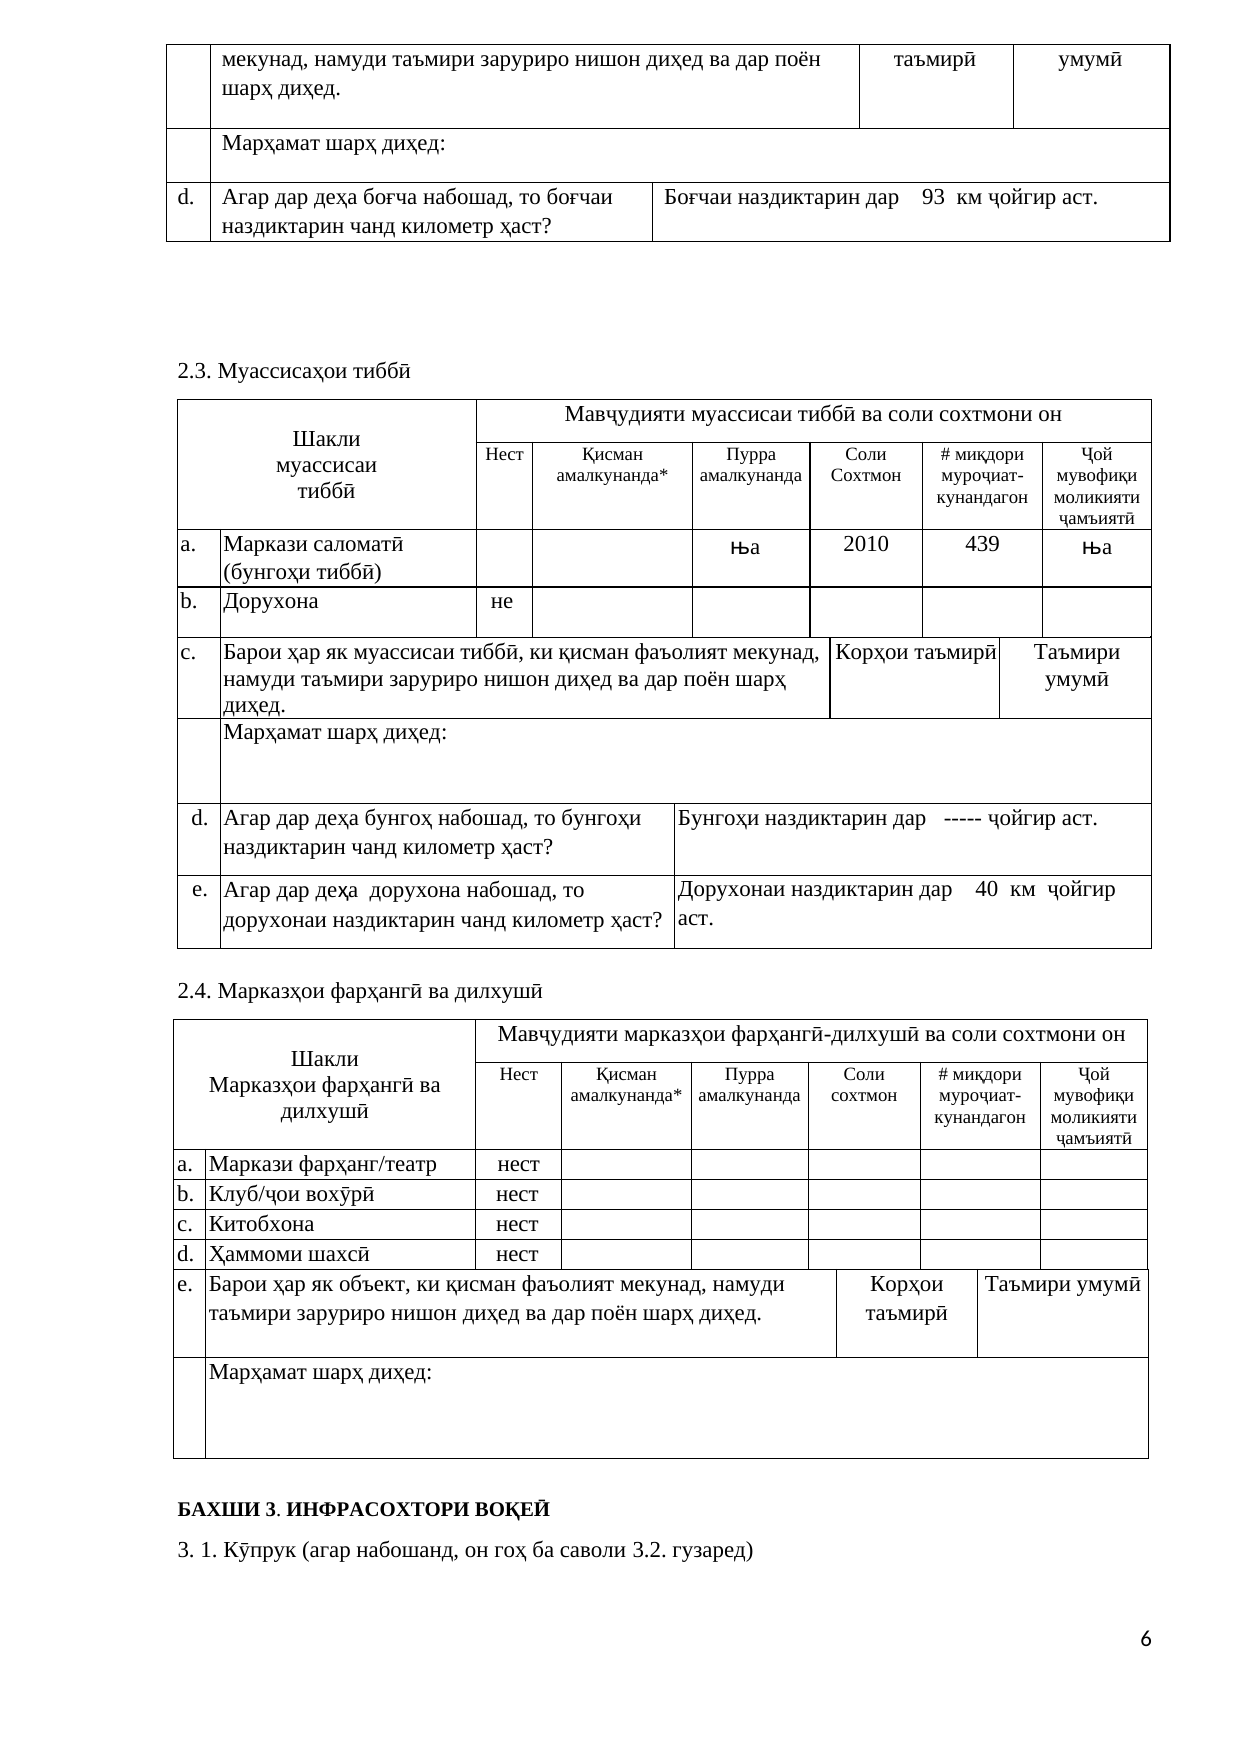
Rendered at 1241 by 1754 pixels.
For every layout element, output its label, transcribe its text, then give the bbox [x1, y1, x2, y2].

table_cell e. [174, 1270, 205, 1357]
table_cell Боғчаи наздиктарин дар 93 км ҷойгир аст. [653, 183, 1169, 241]
table_cell Корҳои таъмирӣ [837, 1270, 977, 1357]
table_cell [809, 1180, 920, 1209]
table_cell [692, 1180, 808, 1209]
table_cell нест [476, 1180, 561, 1209]
text 2.3. Муассисаҳои тиббӣ [177, 358, 1152, 384]
table_cell [1041, 1240, 1147, 1269]
table_cell [533, 530, 692, 586]
table_cell Пурра амалкунанда [692, 1063, 808, 1149]
table_cell [809, 1210, 920, 1239]
table_cell [174, 1358, 205, 1457]
table_cell [921, 1180, 1040, 1209]
table_cell Марҳамат шарҳ диҳед: [211, 129, 1169, 182]
table_cell [1043, 588, 1151, 637]
table_header c [167, 45, 210, 128]
table_cell Таъмири умумӣ [1000, 638, 1151, 717]
table_cell нест [476, 1150, 561, 1179]
table_cell [178, 719, 220, 803]
table_cell [562, 1150, 691, 1179]
table_cell с. [174, 1210, 205, 1239]
table_cell a. [178, 530, 220, 586]
table_cell нест [476, 1210, 561, 1239]
table_cell Марҳамат шарҳ диҳед: [206, 1358, 1148, 1457]
table_cell Ҳаммоми шахсӣ [206, 1240, 475, 1269]
table_cell Пурра амалкунанда [693, 443, 809, 529]
table_cell e. [178, 876, 220, 948]
table_header Корҳои таъмирӣ [860, 45, 1013, 128]
table_cell [693, 588, 809, 637]
table_cell Ҷой мувофиқи моликияти ҷамъиятӣ [1041, 1063, 1147, 1149]
table_header Мавҷудияти марказҳои фарҳангӣ-дилхушӣ ва соли сохтмони он [476, 1020, 1147, 1062]
table_cell # миқдори муроҷиат-кунандагон [923, 443, 1042, 529]
table_cell [692, 1210, 808, 1239]
table_cell [811, 588, 922, 637]
table_cell [167, 129, 210, 182]
table_cell [1041, 1210, 1147, 1239]
table_cell Агар дар деҳа боғча набошад, то боғчаи наздиктарин чанд километр ҳаст? [211, 183, 652, 241]
table_cell Китобхона [206, 1210, 475, 1239]
text 3. 1. Кӯпрук (агар набошанд, он гоҳ ба саволи 3.2. гузаред) [177, 1536, 1149, 1563]
table_cell [692, 1150, 808, 1179]
table_cell Қисман амалкунанда* [533, 443, 692, 529]
text 2.4. Марказҳои фарҳангӣ ва дилхушӣ [177, 978, 1152, 1004]
table_cell b. [174, 1180, 205, 1209]
table_cell Бунгоҳи наздиктарин дар ----- ҷойгир аст. [675, 804, 1151, 874]
table_cell [692, 1240, 808, 1269]
table_cell [1041, 1180, 1147, 1209]
table_cell d. [178, 804, 220, 874]
table_cell Агар дар деҳа дорухона набошад, то дорухонаи наздиктарин чанд километр ҳаст? [221, 876, 674, 948]
table_cell ња [693, 530, 809, 586]
table_header Шакли муассисаи тиббӣ [178, 400, 476, 529]
table_cell [921, 1210, 1040, 1239]
table_cell Барои ҳар як объект, ки қисман фаъолият мекунад, намуди таъмири заруриро нишон диҳед ва дар поён шарҳ диҳед. [206, 1270, 836, 1357]
table_cell Клуб/ҷои вохӯрӣ [206, 1180, 475, 1209]
table_cell ња [1043, 530, 1151, 586]
table_cell Марҳамат шарҳ диҳед: [221, 719, 1151, 803]
table_cell c. [178, 638, 220, 717]
table_cell [923, 588, 1042, 637]
table_cell [809, 1240, 920, 1269]
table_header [211, 45, 859, 128]
table_cell [533, 588, 692, 637]
table_cell [809, 1150, 920, 1179]
table_cell 439 [923, 530, 1042, 586]
table_header Таъмири умумӣ [1014, 45, 1169, 128]
table_cell не [477, 588, 532, 637]
table_cell [562, 1240, 691, 1269]
table_cell 2010 [811, 530, 922, 586]
table_header Мавҷудияти муассисаи тиббӣ ва соли сохтмони он [477, 400, 1151, 442]
table_cell [167, 183, 210, 241]
table_cell Соли Сохтмон [811, 443, 922, 529]
table_cell Нест [476, 1063, 561, 1149]
table_cell Ҷой мувофиқи моликияти ҷамъиятӣ [1043, 443, 1151, 529]
table_cell Соли сохтмон [809, 1063, 920, 1149]
table_cell [477, 530, 532, 586]
table_cell Қисман амалкунанда* [562, 1063, 691, 1149]
table_cell [562, 1180, 691, 1209]
text БАХШИ 3. ИНФРАСОХТОРИ ВОҚЕӢ [177, 1497, 1149, 1521]
table_cell нест [476, 1240, 561, 1269]
table_cell [921, 1240, 1040, 1269]
table_cell [921, 1150, 1040, 1179]
table_cell Дорухона [221, 588, 476, 637]
table_cell Таъмири умумӣ [978, 1270, 1148, 1357]
table_cell Маркази фарҳанг/театр [206, 1150, 475, 1179]
table_cell Корҳои таъмирӣ [831, 638, 999, 717]
table_cell Дорухонаи наздиктарин дар 40 км ҷойгир аст. [675, 876, 1151, 948]
table_header Шакли Марказҳои фарҳангӣ ва дилхушӣ [174, 1020, 475, 1149]
table_cell # миқдори муроҷиат-кунандагон [921, 1063, 1040, 1149]
table_cell a. [174, 1150, 205, 1179]
table_cell Агар дар деҳа бунгоҳ набошад, то бунгоҳи наздиктарин чанд километр ҳаст? [221, 804, 674, 874]
table_cell [562, 1210, 691, 1239]
table_cell [1041, 1150, 1147, 1179]
table_cell b. [178, 588, 220, 637]
table_cell Барои ҳар як муассисаи тиббӣ, ки қисман фаъолият мекунад, намуди таъмири заруриро нишон диҳед ва дар поён шарҳ диҳед. [221, 638, 829, 717]
table_cell d. [174, 1240, 205, 1269]
table_cell Нест [477, 443, 532, 529]
